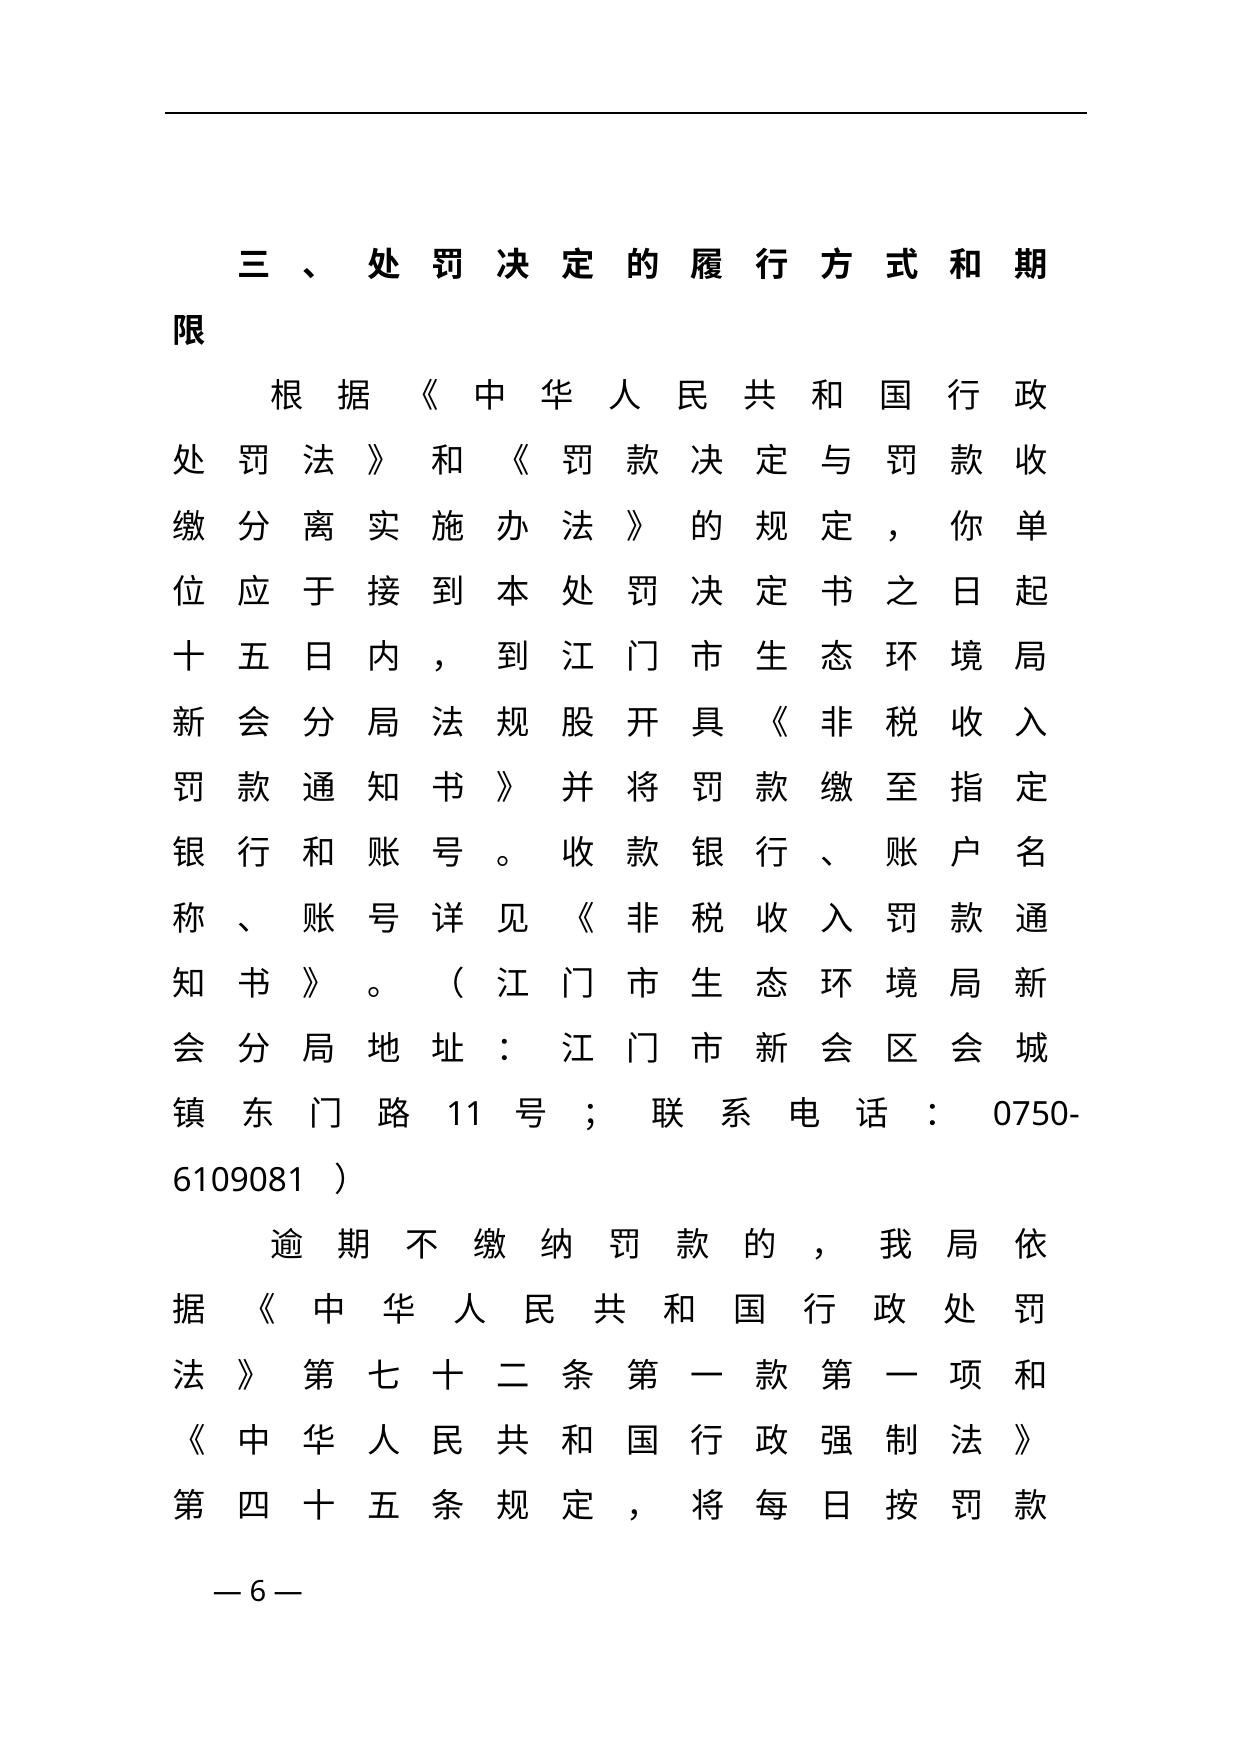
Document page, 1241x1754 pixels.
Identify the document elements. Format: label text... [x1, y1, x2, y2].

text 根据《中华人民共和国行政处罚法》和《罚款决定与罚款收缴分离实施办法》的规定，你单位应于接到本处罚决定书之日起十五日内，到江门市生态环境局新会分局法规股开具《非税收入罚款通知书》并将罚款缴至指定银行和账号。收款银行、账户名称、账号详见《非税收入罚款通知书》。（江门市生态环境局新会分局地址：江门市新会区会城镇东门路11号；联系电话：0750-6109081） [172, 360, 1079, 1209]
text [172, 1209, 1079, 1536]
text 三、处罚决定的履行方式和期限 [172, 230, 1079, 360]
